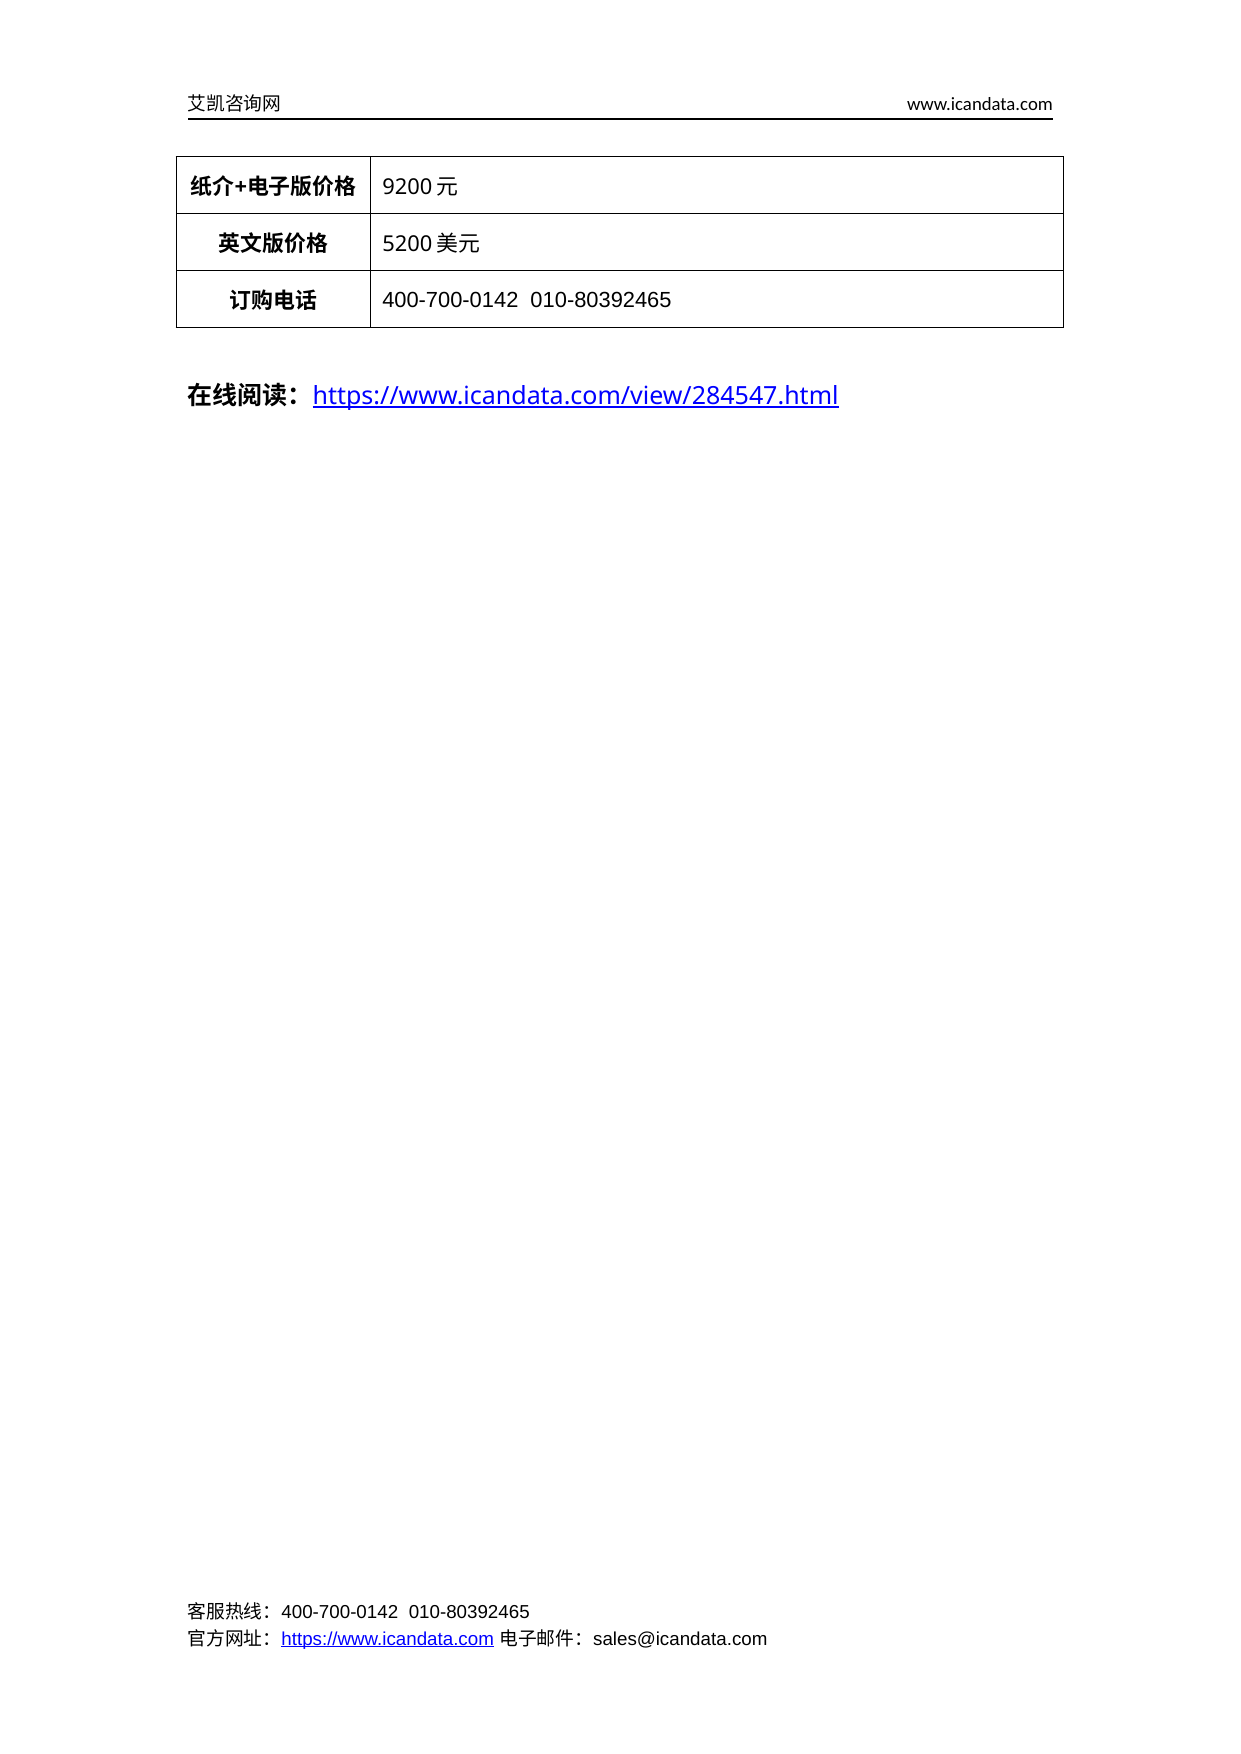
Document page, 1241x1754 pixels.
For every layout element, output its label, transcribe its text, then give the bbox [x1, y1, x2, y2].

table_cell 订购电话 [177, 271, 370, 327]
text 在线阅读：https://www.icandata.com/view/284547.html [187, 361, 1053, 426]
table_cell 9200元 [371, 157, 1063, 213]
table_cell 400-700-0142 010-80392465 [371, 271, 1063, 327]
table_cell 5200美元 [371, 214, 1063, 270]
table_cell 纸介+电子版价格 [177, 157, 370, 213]
table_cell 英文版价格 [177, 214, 370, 270]
